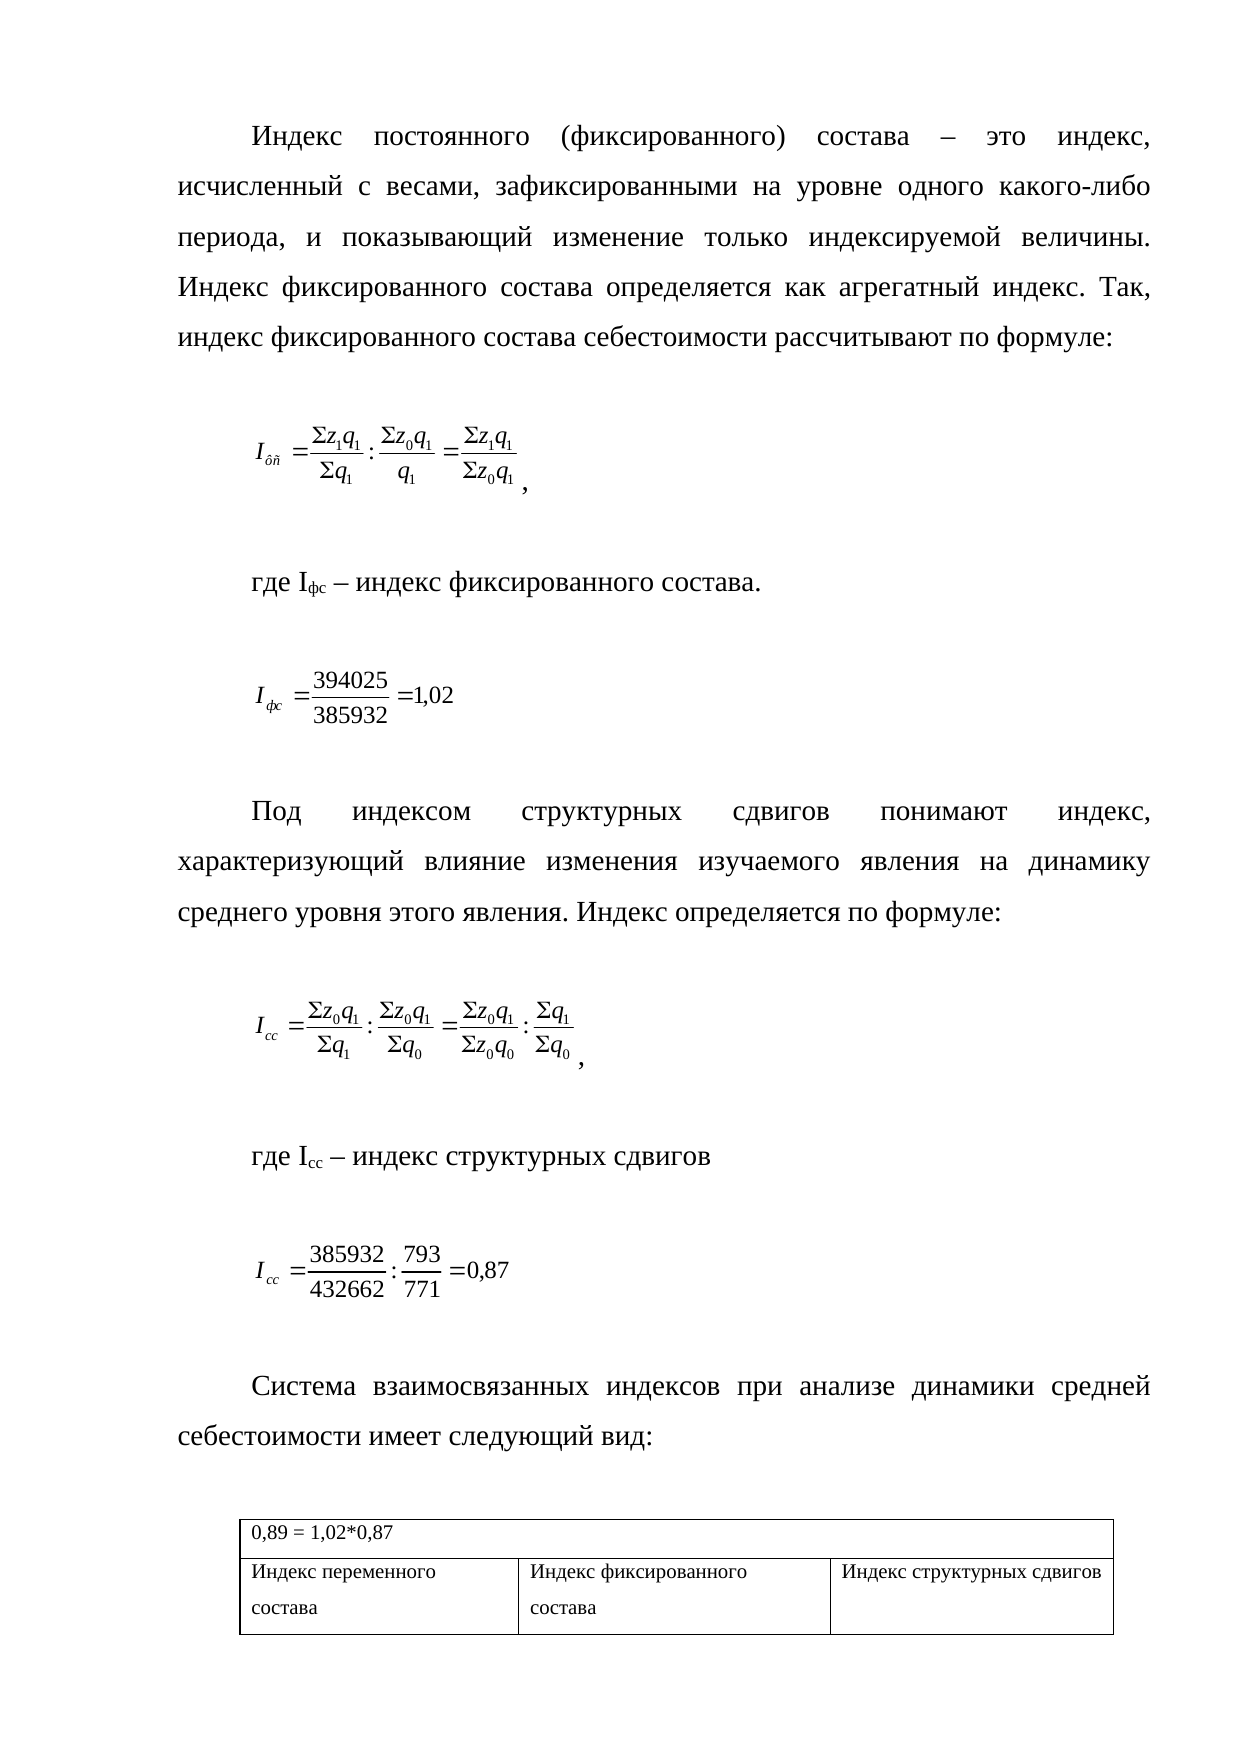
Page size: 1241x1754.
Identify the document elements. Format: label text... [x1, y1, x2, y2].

table_header 0,89 = 1,02*0,87 [241, 1520, 1113, 1558]
table_cell Индекс переменного состава [241, 1559, 518, 1633]
text где Iфс – индекс фиксированного состава. [177, 564, 1152, 597]
text Система взаимосвязанных индексов при анализе динамики средней себестоимости имеет следующий вид: [177, 1368, 1152, 1452]
text , [177, 994, 1152, 1071]
text , [177, 420, 1152, 497]
text Под индексом структурных сдвигов понимают индекс, характеризующий влияние изменения изучаемого явления на динамику среднего уровня этого явления. Индекс определяется по формуле: [177, 793, 1152, 927]
text Индекс постоянного (фиксированного) состава – это индекс, исчисленный с весами, зафиксированными на уровне одного какого-либо периода, и показывающий изменение только индексируемой величины. Индекс фиксированного состава определяется как агрегатный индекс. Так, индекс фиксированного состава себестоимости рассчитывают по формуле: [177, 118, 1152, 353]
text где Iсс – индекс структурных сдвигов [177, 1138, 1152, 1172]
table_cell Индекс структурных сдвигов [831, 1559, 1113, 1633]
table_cell Индекс фиксированного состава [519, 1559, 830, 1633]
